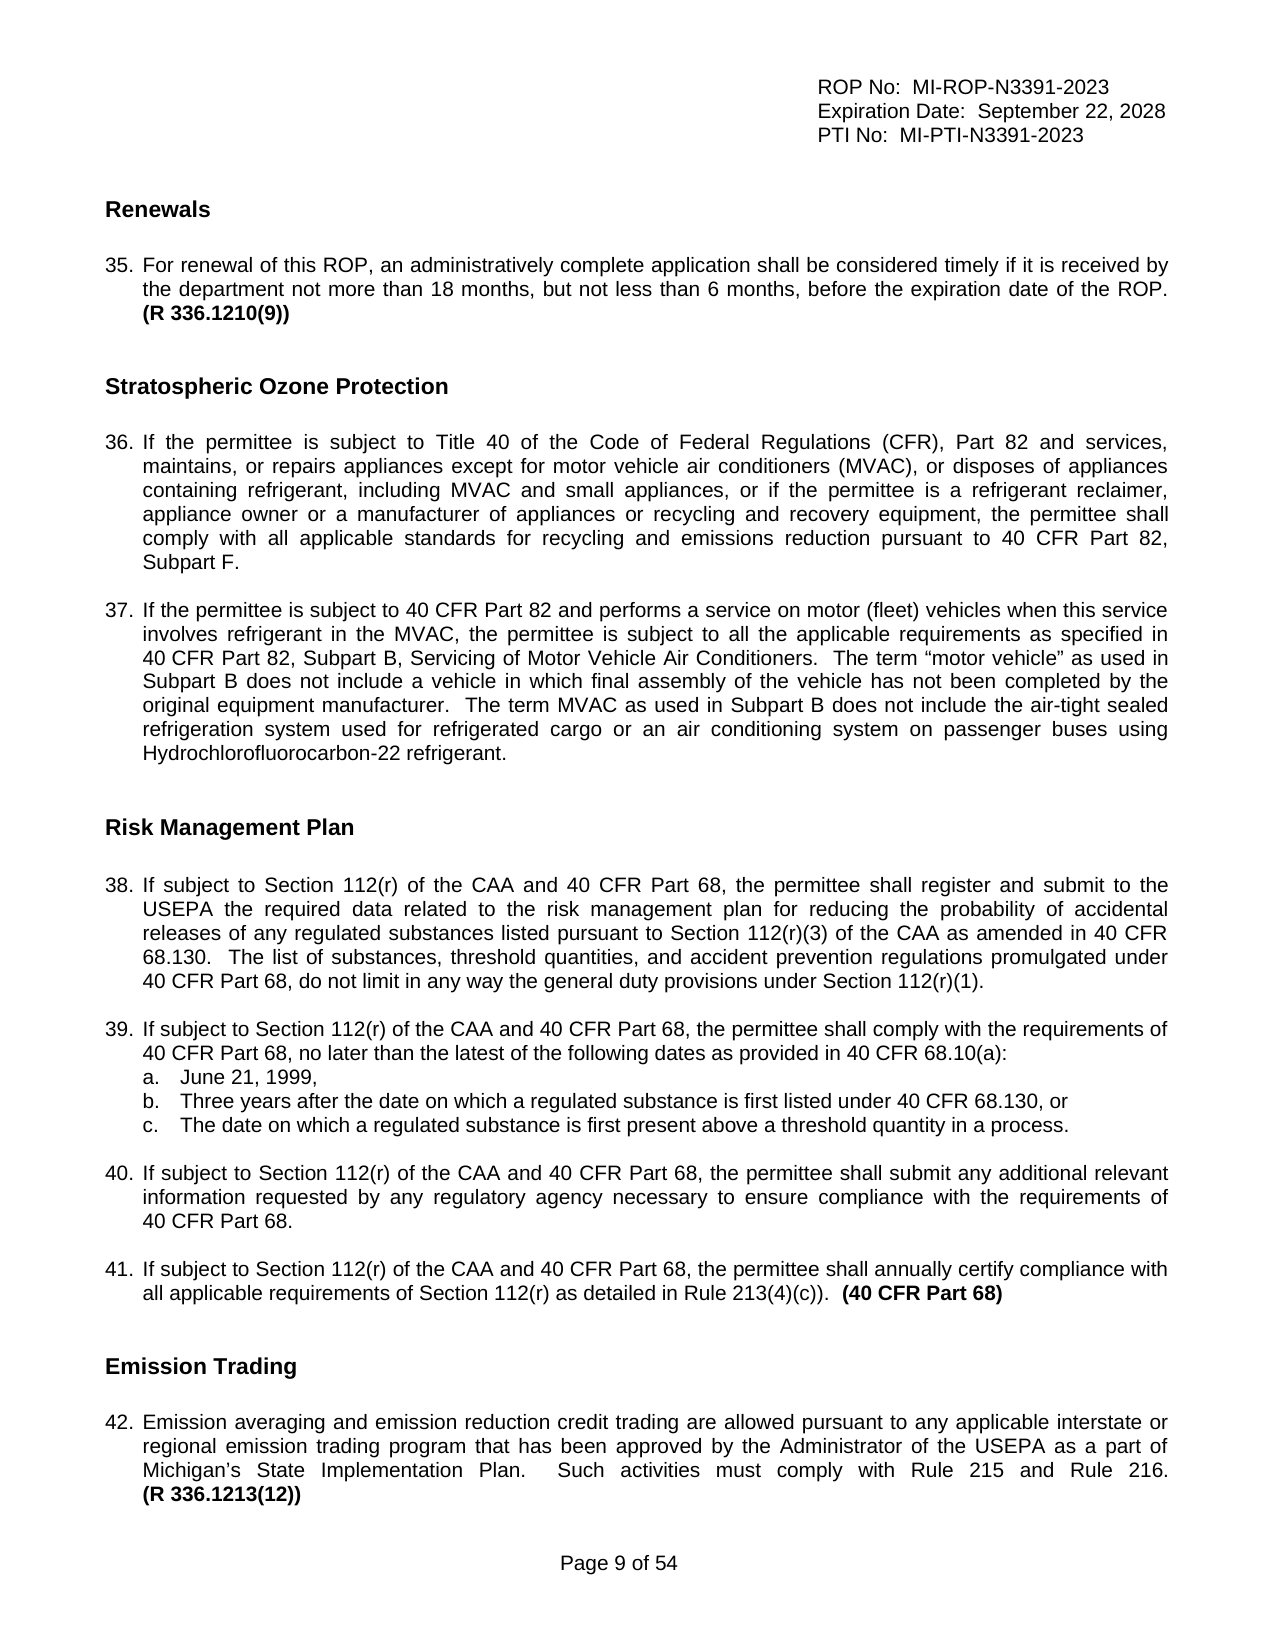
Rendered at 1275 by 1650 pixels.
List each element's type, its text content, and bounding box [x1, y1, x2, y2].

list June 21, 1999, [142, 1065, 1170, 1089]
list Emission averaging and emission reduction credit trading are allowed pursuant to any applicable interstate or regional emission trading program that has been approved by the Administrator of the USEPA as a part of Michigan’s State Implementation Plan. Such activities must comply with Rule 215 and Rule 216. (R 336.1213(12)) [105, 1410, 1170, 1506]
list If subject to Section 112(r) of the CAA and 40 CFR Part 68, the permittee shall submit any additional relevant information requested by any regulatory agency necessary to ensure compliance with the requirements of 40 CFR Part 68. [105, 1161, 1170, 1232]
list If the permittee is subject to 40 CFR Part 82 and performs a service on motor (fleet) vehicles when this service involves refrigerant in the MVAC, the permittee is subject to all the applicable requirements as specified in 40 CFR Part 82, Subpart B, Servicing of Motor Vehicle Air Conditioners. The term “motor vehicle” as used in Subpart B does not include a vehicle in which final assembly of the vehicle has not been completed by the original equipment manufacturer. The term MVAC as used in Subpart B does not include the air-tight sealed refrigeration system used for refrigerated cargo or an air conditioning system on passenger buses using Hydrochlorofluorocarbon-22 refrigerant. [105, 597, 1170, 765]
subtitle Risk Management Plan [105, 814, 1170, 841]
list If subject to Section 112(r) of the CAA and 40 CFR Part 68, the permittee shall annually certify compliance with all applicable requirements of Section 112(r) as detailed in Rule 213(4)(c)). (40 CFR Part 68) [105, 1256, 1170, 1304]
subtitle Renewals [105, 196, 1170, 222]
list For renewal of this ROP, an administratively complete application shall be considered timely if it is received by the department not more than 18 months, but not less than 6 months, before the expiration date of the ROP. (R 336.1210(9)) [105, 252, 1170, 324]
list If subject to Section 112(r) of the CAA and 40 CFR Part 68, the permittee shall comply with the requirements of 40 CFR Part 68, no later than the latest of the following dates as provided in 40 CFR 68.10(a): [105, 1017, 1170, 1065]
list Three years after the date on which a regulated substance is first listed under 40 CFR 68.130, or [142, 1089, 1170, 1113]
subtitle Emission Trading [105, 1353, 1170, 1380]
list If subject to Section 112(r) of the CAA and 40 CFR Part 68, the permittee shall register and submit to the USEPA the required data related to the risk management plan for reducing the probability of accidental releases of any regulated substances listed pursuant to Section 112(r)(3) of the CAA as amended in 40 CFR 68.130. The list of substances, threshold quantities, and accident prevention regulations promulgated under 40 CFR Part 68, do not limit in any way the general duty provisions under Section 112(r)(1). [105, 873, 1170, 993]
list If the permittee is subject to Title 40 of the Code of Federal Regulations (CFR), Part 82 and services, maintains, or repairs appliances except for motor vehicle air conditioners (MVAC), or disposes of appliances containing refrigerant, including MVAC and small appliances, or if the permittee is a refrigerant reclaimer, appliance owner or a manufacturer of appliances or recycling and recovery equipment, the permittee shall comply with all applicable standards for recycling and emissions reduction pursuant to 40 CFR Part 82, Subpart F. [105, 430, 1170, 573]
list The date on which a regulated substance is first present above a threshold quantity in a process. [142, 1113, 1170, 1137]
subtitle Stratospheric Ozone Protection [105, 373, 1170, 399]
